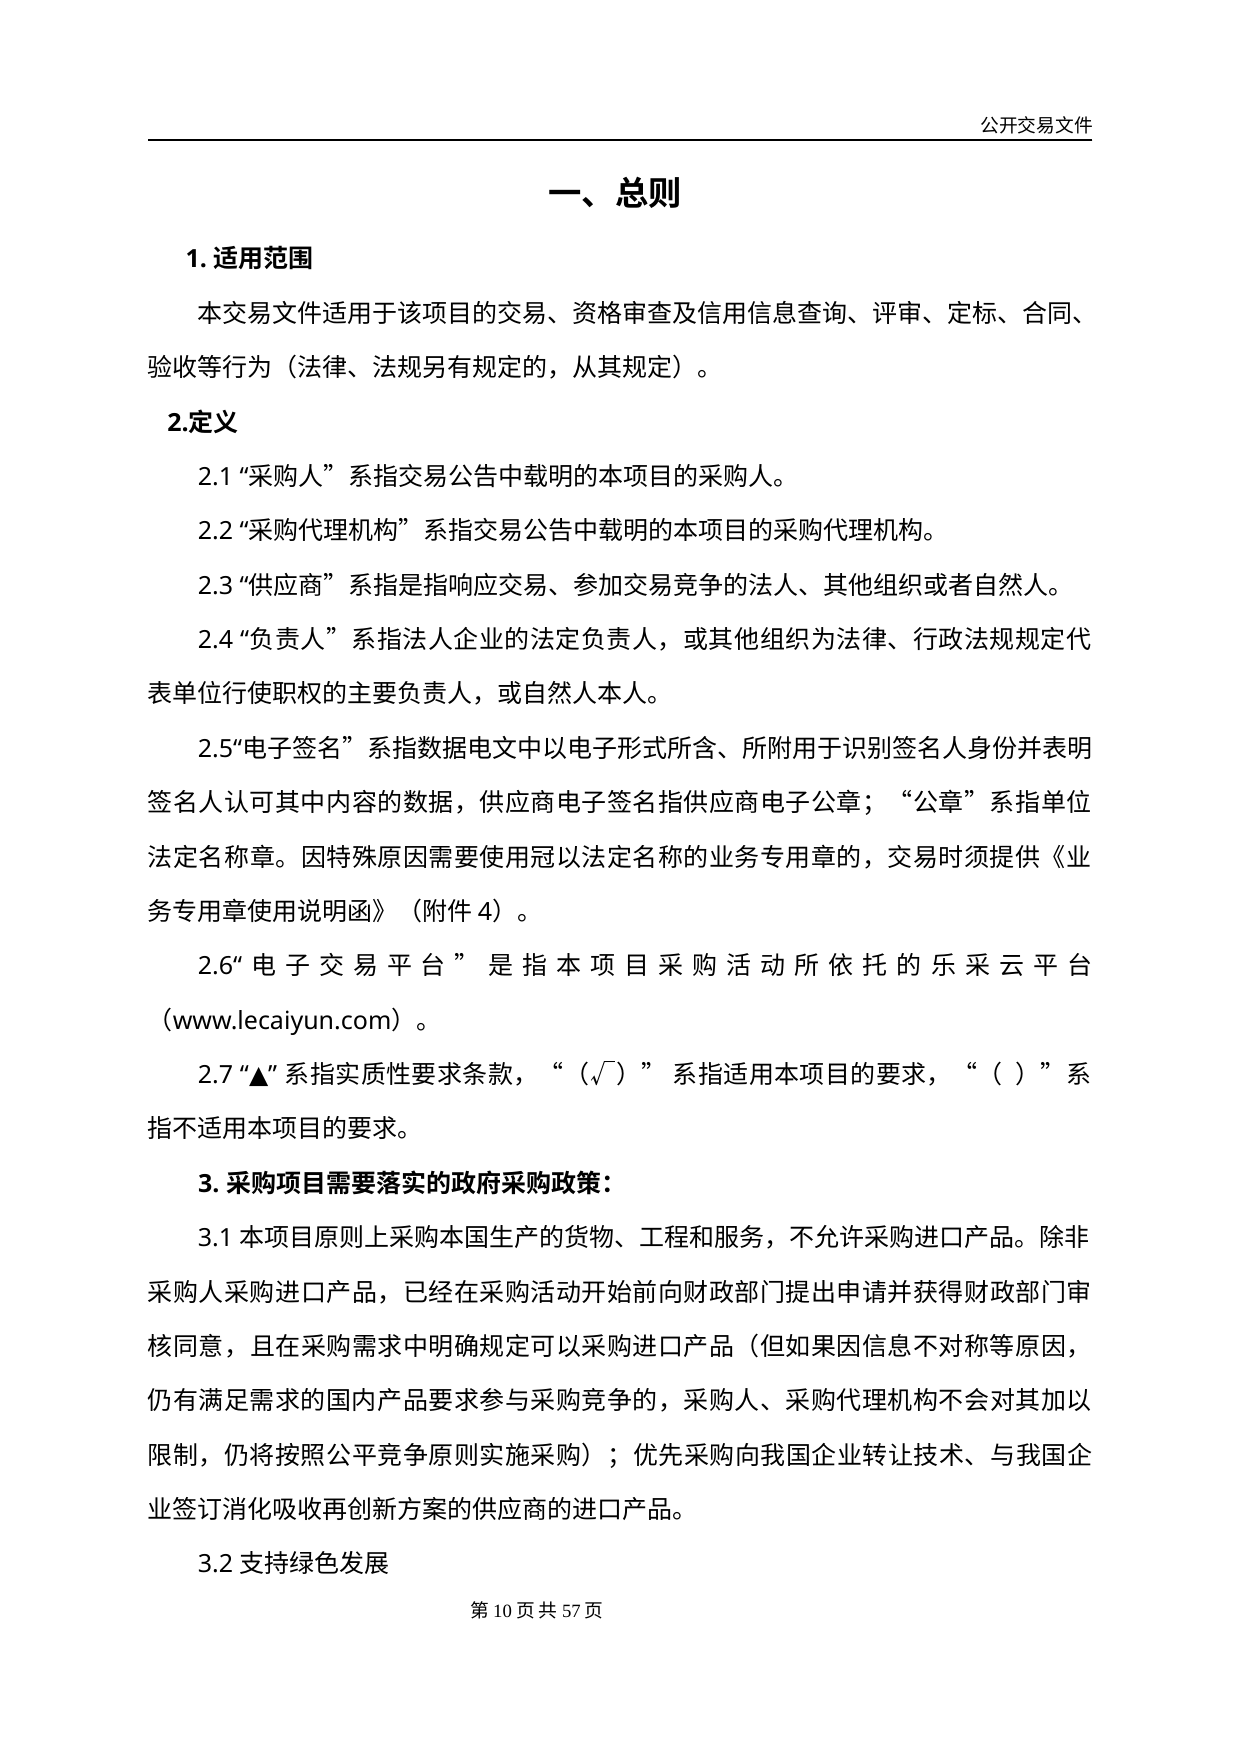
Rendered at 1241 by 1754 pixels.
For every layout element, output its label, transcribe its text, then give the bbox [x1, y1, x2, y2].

text 本交易文件适用于该项目的交易、资格审查及信用信息查询、评审、定标、合同、验收等行为（法律、法规另有规定的，从其规定）。 [148, 293, 1092, 384]
text 2.定义 [148, 402, 1092, 438]
text 一、总则 [148, 167, 1092, 215]
text 3. 采购项目需要落实的政府采购政策： [148, 1163, 1092, 1199]
text 2.6“电子交易平台”是指本项目采购活动所依托的乐采云平台（www.lecaiyun.com）。 [148, 946, 1092, 1036]
text 2.1 “采购人”系指交易公告中载明的本项目的采购人。 [148, 456, 1092, 493]
text 2.7 “▲” 系指实质性要求条款，“（√）” 系指适用本项目的要求，“（ ）”系指不适用本项目的要求。 [148, 1054, 1092, 1145]
text 1. 适用范围 [148, 239, 1092, 275]
text 2.4 “负责人”系指法人企业的法定负责人，或其他组织为法律、行政法规规定代表单位行使职权的主要负责人，或自然人本人。 [148, 619, 1092, 710]
text 2.3 “供应商”系指是指响应交易、参加交易竞争的法人、其他组织或者自然人。 [148, 565, 1092, 601]
text 2.2 “采购代理机构”系指交易公告中载明的本项目的采购代理机构。 [148, 511, 1092, 547]
text 3.1 本项目原则上采购本国生产的货物、工程和服务，不允许采购进口产品。除非采购人采购进口产品，已经在采购活动开始前向财政部门提出申请并获得财政部门审核同意，且在采购需求中明确规定可以采购进口产品（但如果因信息不对称等原因，仍有满足需求的国内产品要求参与采购竞争的，采购人、采购代理机构不会对其加以限制，仍将按照公平竞争原则实施采购）；优先采购向我国企业转让技术、与我国企业签订消化吸收再创新方案的供应商的进口产品。 [148, 1218, 1092, 1526]
text 3.2 支持绿色发展 [148, 1544, 1092, 1580]
text 2.5“电子签名”系指数据电文中以电子形式所含、所附用于识别签名人身份并表明签名人认可其中内容的数据，供应商电子签名指供应商电子公章；“公章”系指单位法定名称章。因特殊原因需要使用冠以法定名称的业务专用章的，交易时须提供《业务专用章使用说明函》（附件4）。 [148, 728, 1092, 928]
